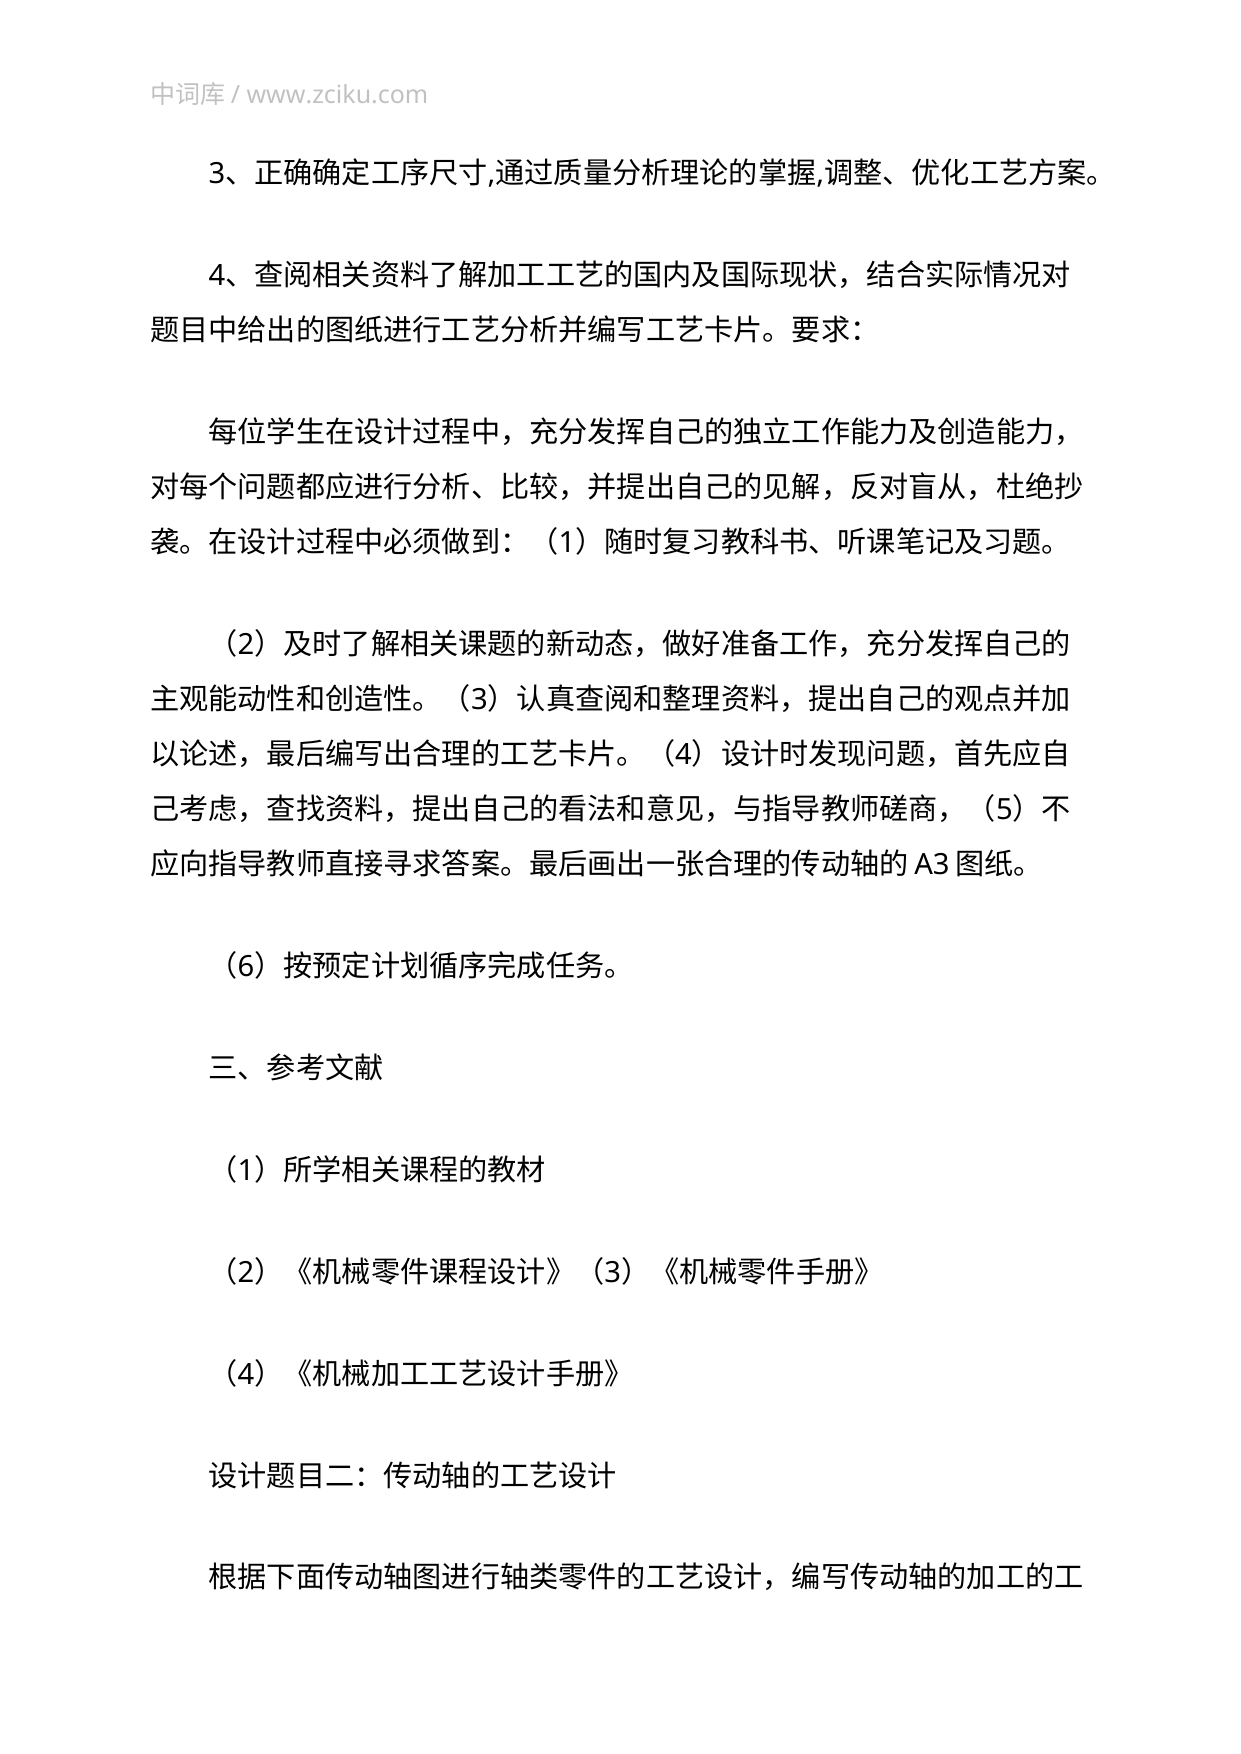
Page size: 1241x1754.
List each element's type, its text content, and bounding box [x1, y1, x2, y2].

text （1）所学相关课程的教材 [150, 1146, 1090, 1189]
text （4）《机械加工工艺设计手册》 [150, 1350, 1090, 1393]
text 3、正确确定工序尺寸,通过质量分析理论的掌握,调整、优化工艺方案。 [150, 150, 1090, 192]
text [150, 1554, 1090, 1596]
text （2）及时了解相关课题的新动态，做好准备工作，充分发挥自己的主观能动性和创造性。（3）认真查阅和整理资料，提出自己的观点并加以论述，最后编写出合理的工艺卡片。（4）设计时发现问题，首先应自己考虑，查找资料，提出自己的看法和意见，与指导教师磋商，（5）不应向指导教师直接寻求答案。最后画出一张合理的传动轴的A3图纸。 [150, 621, 1090, 883]
text （2）《机械零件课程设计》（3）《机械零件手册》 [150, 1248, 1090, 1291]
text （6）按预定计划循序完成任务。 [150, 942, 1090, 985]
text 4、查阅相关资料了解加工工艺的国内及国际现状，结合实际情况对题目中给出的图纸进行工艺分析并编写工艺卡片。要求： [150, 252, 1090, 349]
text 设计题目二：传动轴的工艺设计 [150, 1452, 1090, 1494]
text 三、参考文献 [150, 1044, 1090, 1087]
text 每位学生在设计过程中，充分发挥自己的独立工作能力及创造能力，对每个问题都应进行分析、比较，并提出自己的见解，反对盲从，杜绝抄袭。在设计过程中必须做到：（1）随时复习教科书、听课笔记及习题。 [150, 409, 1090, 561]
